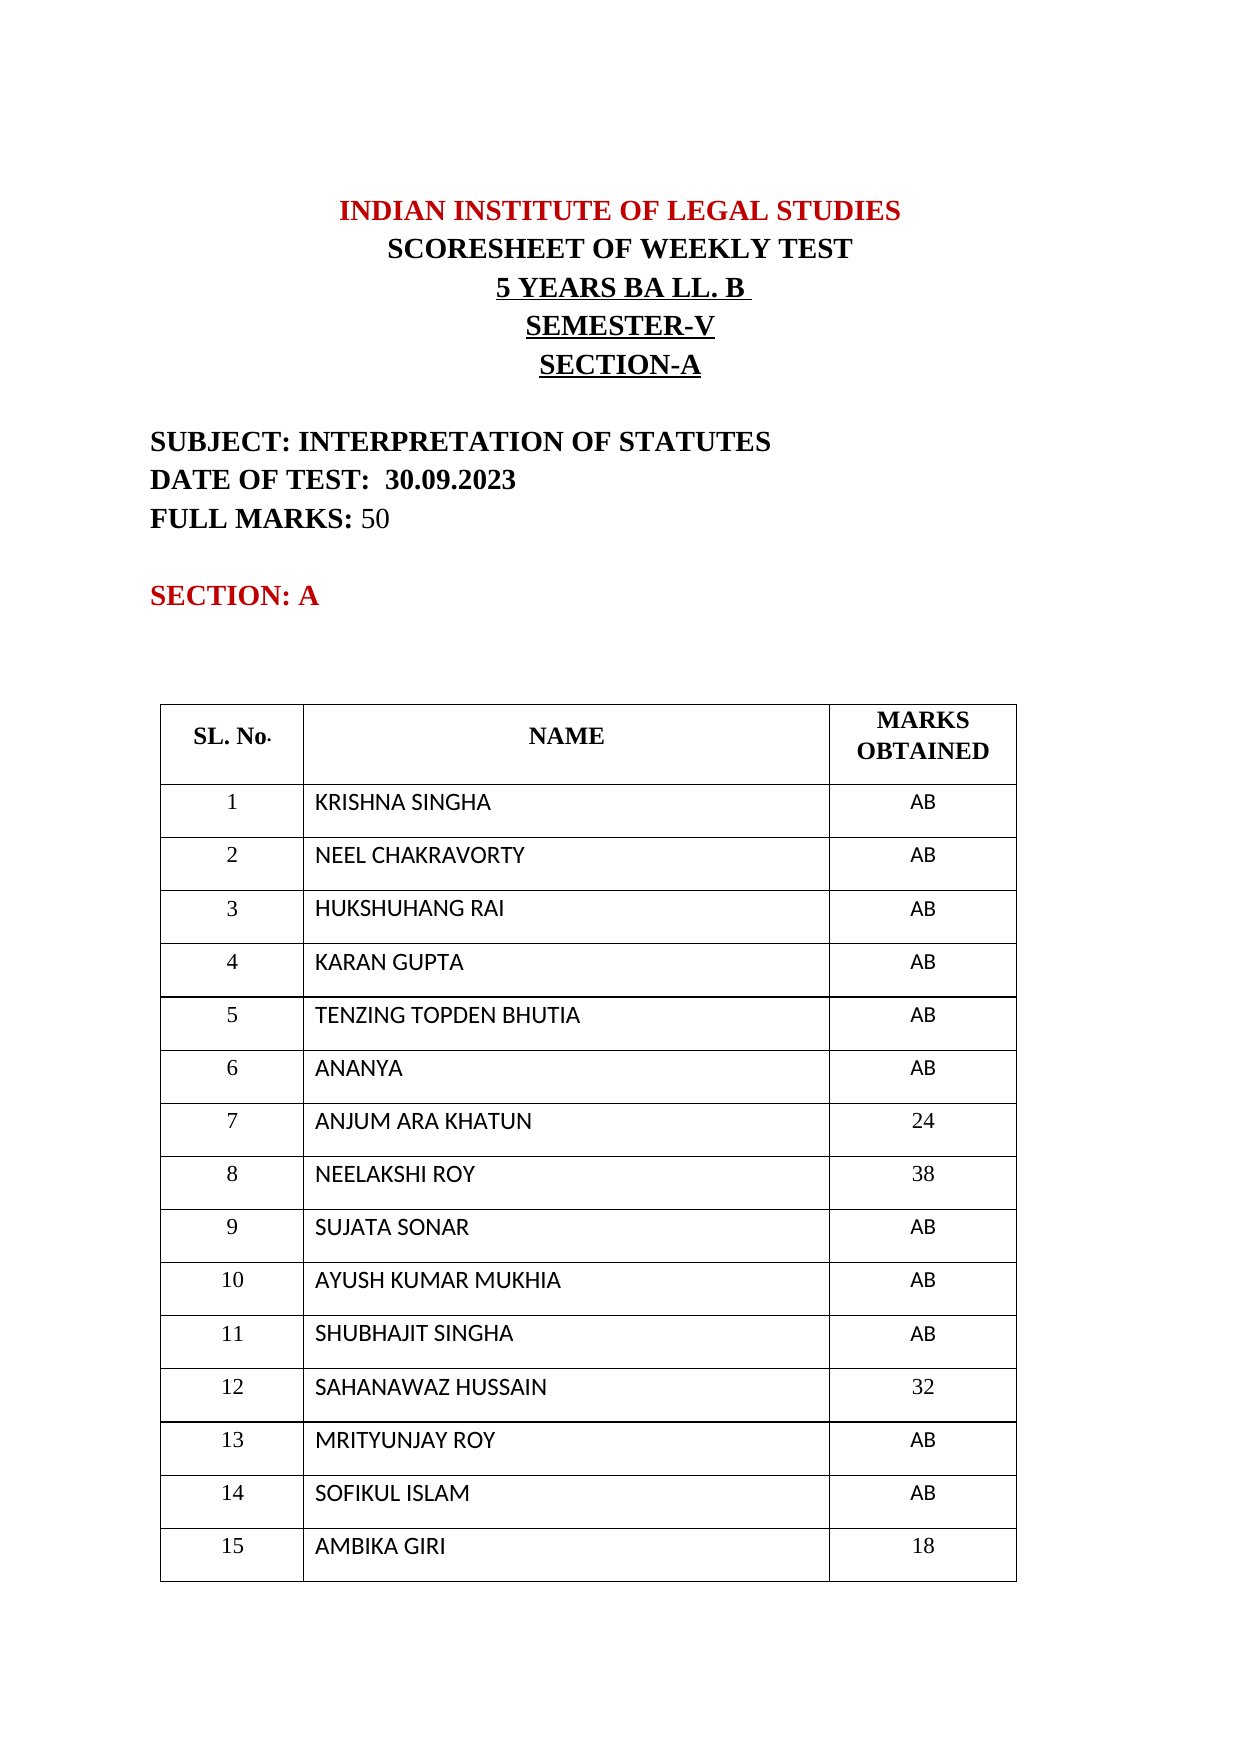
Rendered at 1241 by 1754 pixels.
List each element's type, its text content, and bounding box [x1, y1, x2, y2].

text FULL MARKS: 50 [150, 501, 1090, 534]
table_cell SUJATA SONAR [304, 1210, 829, 1262]
table_cell SHUBHAJIT SINGHA [304, 1316, 829, 1368]
table_cell AB [830, 1051, 1016, 1103]
table_cell 9 [161, 1210, 303, 1262]
text 5 YEARS BA LL. B [150, 270, 1090, 303]
table_cell KARAN GUPTA [304, 944, 829, 996]
table_cell AB [830, 998, 1016, 1049]
table_cell 12 [161, 1369, 303, 1421]
text DATE OF TEST: 30.09.2023 [150, 462, 1090, 496]
table_header MARKS OBTAINED [830, 705, 1016, 784]
table_cell 11 [161, 1316, 303, 1368]
table_cell AB [830, 1316, 1016, 1368]
table_cell 7 [161, 1104, 303, 1156]
text INDIAN INSTITUTE OF LEGAL STUDIES [150, 193, 1090, 226]
table_cell ANJUM ARA KHATUN [304, 1104, 829, 1156]
table_cell 32 [830, 1369, 1016, 1421]
table_cell 3 [161, 891, 303, 943]
table_cell AB [830, 1210, 1016, 1262]
table_cell AMBIKA GIRI [304, 1529, 829, 1581]
table_cell 6 [161, 1051, 303, 1103]
table_cell ANANYA [304, 1051, 829, 1103]
table_cell AB [830, 944, 1016, 996]
text SECTION: A [150, 578, 1090, 612]
table_cell 8 [161, 1157, 303, 1209]
table_cell TENZING TOPDEN BHUTIA [304, 998, 829, 1049]
text SECTION-A [150, 347, 1090, 380]
table_cell 14 [161, 1476, 303, 1528]
table_cell AB [830, 1476, 1016, 1528]
table_cell 10 [161, 1263, 303, 1315]
table_cell 5 [161, 998, 303, 1049]
table_cell HUKSHUHANG RAI [304, 891, 829, 943]
table_cell AB [830, 891, 1016, 943]
table_cell 38 [830, 1157, 1016, 1209]
table_cell NEELAKSHI ROY [304, 1157, 829, 1209]
table_cell 13 [161, 1423, 303, 1474]
table_cell AYUSH KUMAR MUKHIA [304, 1263, 829, 1315]
table_cell 2 [161, 838, 303, 890]
text SCORESHEET OF WEEKLY TEST [150, 231, 1090, 265]
table_cell KRISHNA SINGHA [304, 785, 829, 837]
table_header NAME [304, 705, 829, 784]
table_cell SAHANAWAZ HUSSAIN [304, 1369, 829, 1421]
table_cell NEEL CHAKRAVORTY [304, 838, 829, 890]
table_cell 1 [161, 785, 303, 837]
table_cell 4 [161, 944, 303, 996]
table_cell 24 [830, 1104, 1016, 1156]
text SUBJECT: INTERPRETATION OF STATUTES [150, 424, 1090, 457]
table_cell 15 [161, 1529, 303, 1581]
table_header SL. No. [161, 705, 303, 784]
text SEMESTER-V [150, 308, 1090, 342]
table_cell AB [830, 1423, 1016, 1474]
table_cell AB [830, 838, 1016, 890]
table_cell 18 [830, 1529, 1016, 1581]
table_cell MRITYUNJAY ROY [304, 1423, 829, 1474]
table_cell SOFIKUL ISLAM [304, 1476, 829, 1528]
table_cell AB [830, 1263, 1016, 1315]
table_cell AB [830, 785, 1016, 837]
